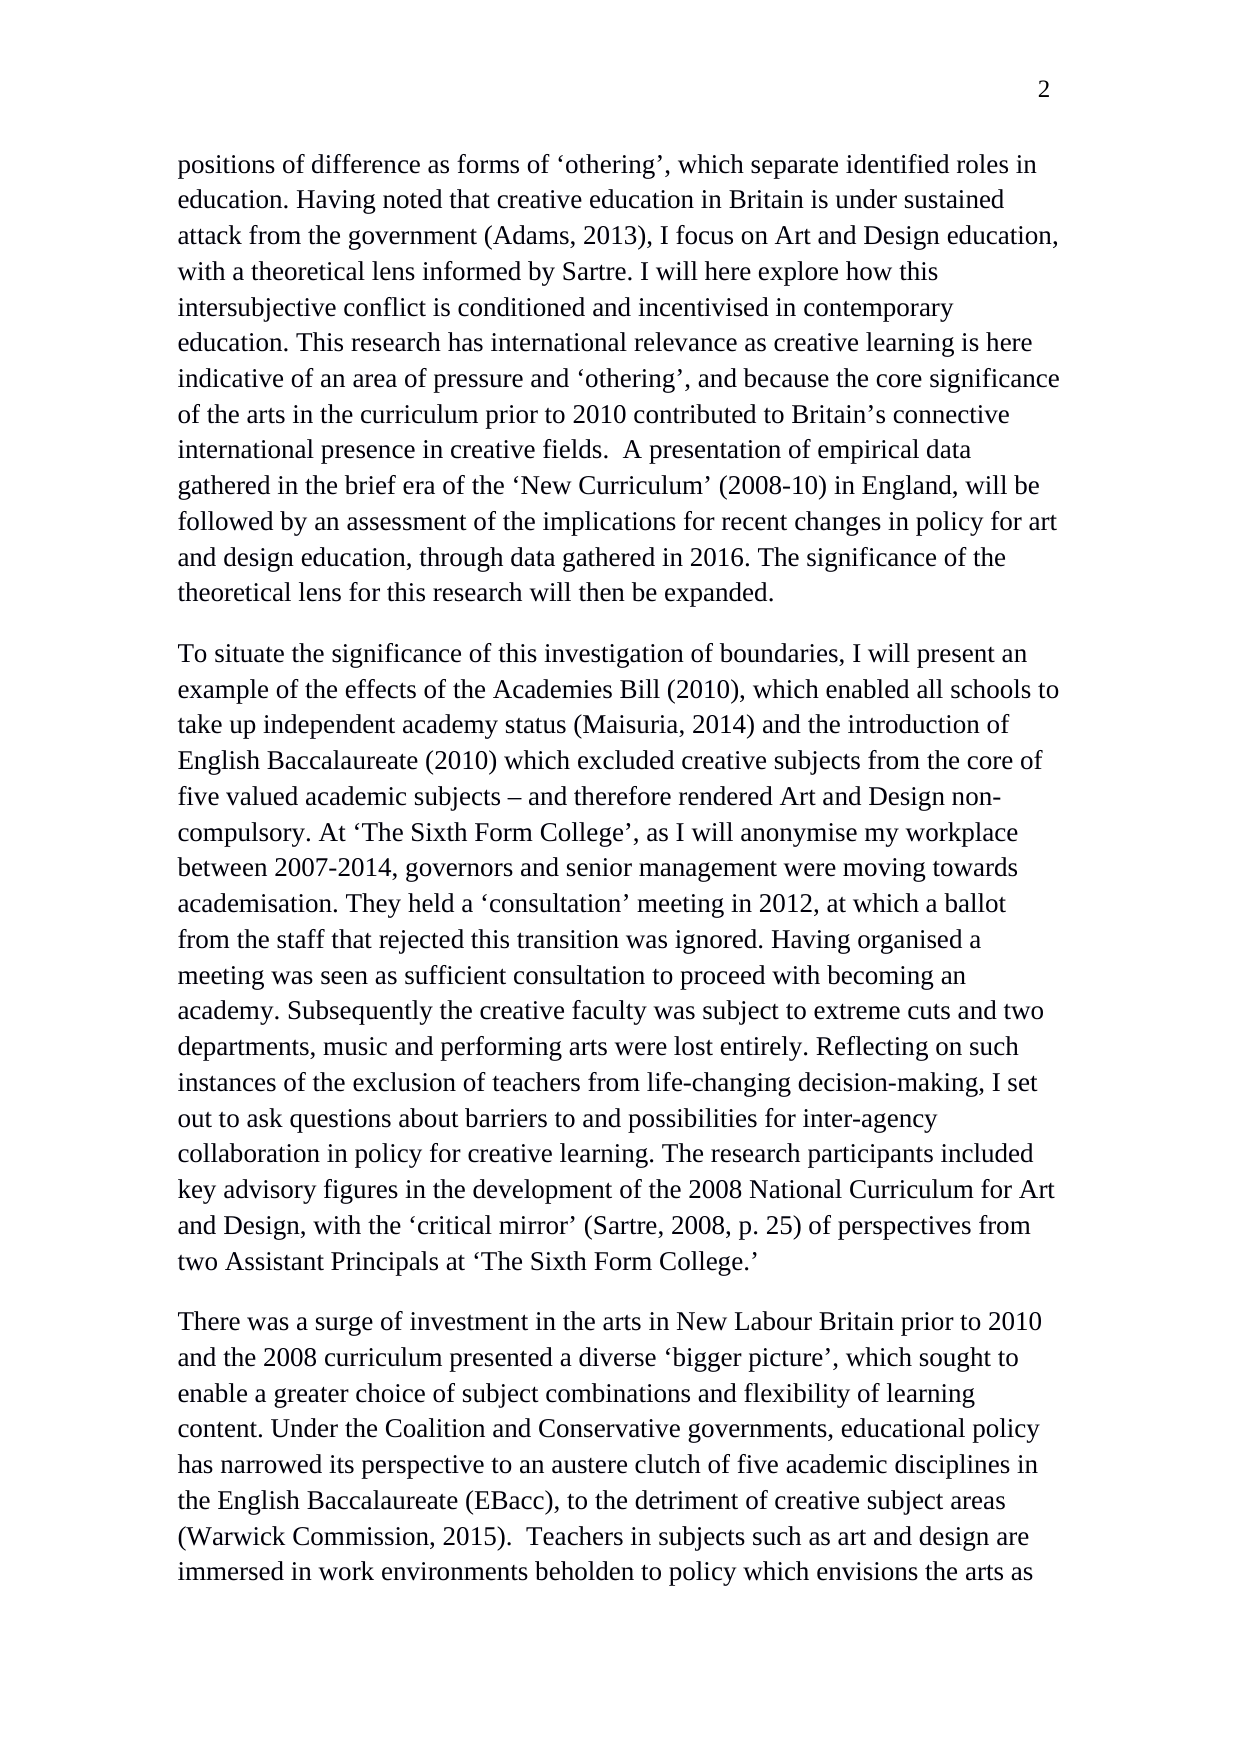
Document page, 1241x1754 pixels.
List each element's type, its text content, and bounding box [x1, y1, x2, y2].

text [177, 148, 1063, 608]
text To situate the significance of this investigation of boundaries, I will present an example of the effects of the Academies Bill (2010), which enabled all schools to take up independent academy status (Maisuria, 2014) and the introduction of English Baccalaureate (2010) which excluded creative subjects from the core of five valued academic subjects – and therefore rendered Art and Design non-compulsory. At ‘The Sixth Form College’, as I will anonymise my workplace between 2007-2014, governors and senior management were moving towards academisation. They held a ‘consultation’ meeting in 2012, at which a ballot from the staff that rejected this transition was ignored. Having organised a meeting was seen as sufficient consultation to proceed with becoming an academy. Subsequently the creative faculty was subject to extreme cuts and two departments, music and performing arts were lost entirely. Reflecting on such instances of the exclusion of teachers from life-changing decision-making, I set out to ask questions about barriers to and possibilities for inter-agency collaboration in policy for creative learning. The research participants included key advisory figures in the development of the 2008 National Curriculum for Art and Design, with the ‘critical mirror’ (Sartre, 2008, p. 25) of perspectives from two Assistant Principals at ‘The Sixth Form College.’ [177, 637, 1063, 1276]
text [177, 1305, 1063, 1587]
